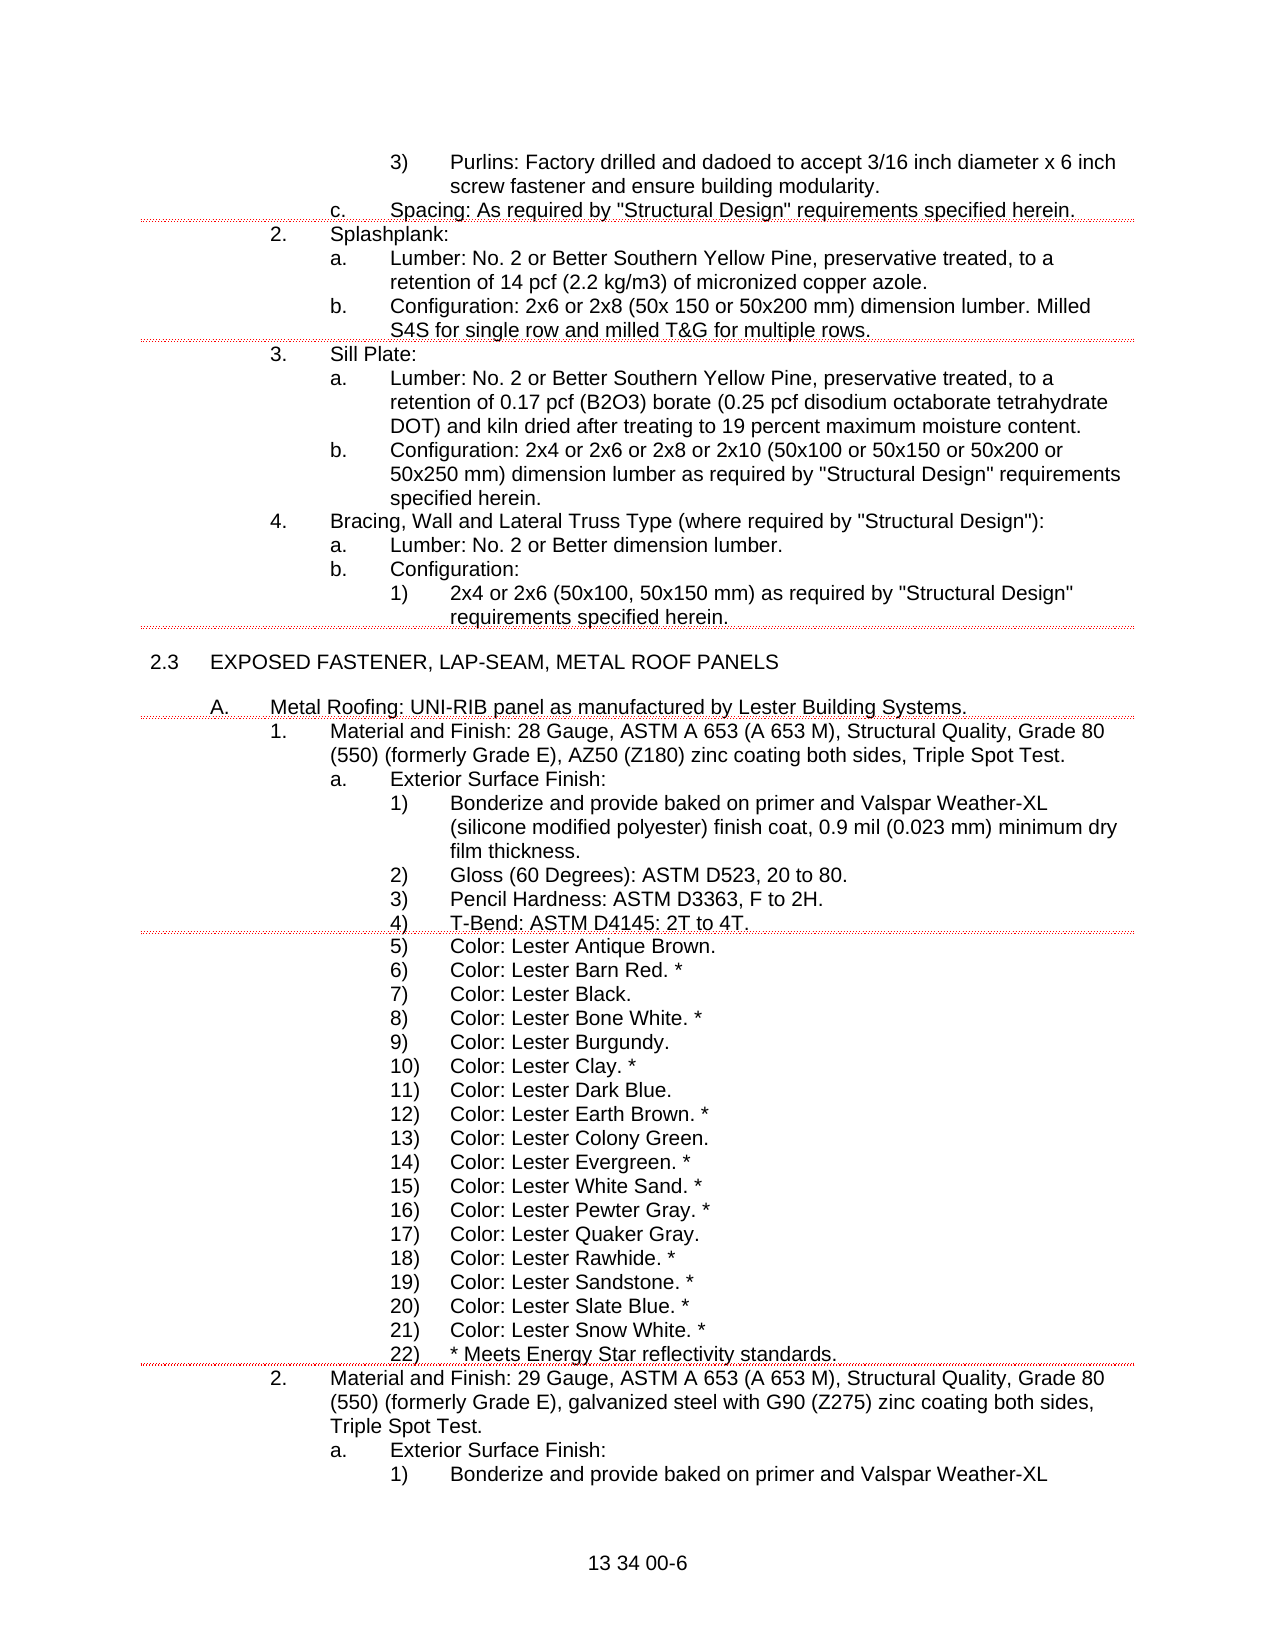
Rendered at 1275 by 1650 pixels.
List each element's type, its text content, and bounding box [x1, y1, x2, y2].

list Color: Lester Earth Brown. * [390, 1102, 1125, 1126]
list Sill Plate: [270, 342, 1125, 366]
list Color: Lester Rawhide. * [390, 1246, 1125, 1270]
list Color: Lester Antique Brown. [390, 934, 1125, 958]
list Color: Lester Slate Blue. * [390, 1294, 1125, 1318]
list Color: Lester Sandstone. * [390, 1270, 1125, 1294]
list Lumber: No. 2 or Better Southern Yellow Pine, preservative treated, to a retention of 14 pcf (2.2 kg/m3) of micronized copper azole. [330, 246, 1125, 294]
list Color: Lester Quaker Gray. [390, 1222, 1125, 1246]
list Bracing, Wall and Lateral Truss Type (where required by "Structural Design"): [270, 509, 1125, 533]
list Metal Roofing: UNI-RIB panel as manufactured by Lester Building Systems. [210, 695, 1125, 719]
list Purlins: Factory drilled and dadoed to accept 3/16 inch diameter x 6 inch screw fastener and ensure building modularity. [390, 150, 1125, 198]
list * Meets Energy Star reflectivity standards. [390, 1342, 1125, 1366]
list Configuration: 2x4 or 2x6 or 2x8 or 2x10 (50x100 or 50x150 or 50x200 or 50x250 mm) dimension lumber as required by "Structural Design" requirements specified herein. [330, 437, 1125, 509]
list Color: Lester Clay. * [390, 1054, 1125, 1078]
list Color: Lester Evergreen. * [390, 1150, 1125, 1174]
list EXPOSED FASTENER, LAP-SEAM, METAL ROOF PANELS [150, 650, 1125, 674]
list Material and Finish: 29 Gauge, ASTM A 653 (A 653 M), Structural Quality, Grade 80 (550) (formerly Grade E), galvanized steel with G90 (Z275) zinc coating both sides, Triple Spot Test. [270, 1366, 1125, 1437]
list 2x4 or 2x6 (50x100, 50x150 mm) as required by "Structural Design" requirements specified herein. [390, 581, 1125, 629]
list Color: Lester Burgundy. [390, 1030, 1125, 1054]
list Gloss (60 Degrees): ASTM D523, 20 to 80. [390, 862, 1125, 886]
list Color: Lester Pewter Gray. * [390, 1198, 1125, 1222]
list Color: Lester Barn Red. * [390, 958, 1125, 982]
list Configuration: 2x6 or 2x8 (50x 150 or 50x200 mm) dimension lumber. Milled S4S for single row and milled T&G for multiple rows. [330, 294, 1125, 342]
list T-Bend: ASTM D4145: 2T to 4T. [390, 910, 1125, 934]
list Exterior Surface Finish: [330, 767, 1125, 791]
list Lumber: No. 2 or Better Southern Yellow Pine, preservative treated, to a retention of 0.17 pcf (B2O3) borate (0.25 pcf disodium octaborate tetrahydrate DOT) and kiln dried after treating to 19 percent maximum moisture content. [330, 366, 1125, 437]
list Color: Lester Snow White. * [390, 1318, 1125, 1342]
list Color: Lester Dark Blue. [390, 1078, 1125, 1102]
list Spacing: As required by "Structural Design" requirements specified herein. [330, 198, 1125, 222]
list Color: Lester Black. [390, 982, 1125, 1006]
list Exterior Surface Finish: [330, 1437, 1125, 1461]
list Color: Lester White Sand. * [390, 1174, 1125, 1198]
list Configuration: [330, 557, 1125, 581]
list Pencil Hardness: ASTM D3363, F to 2H. [390, 886, 1125, 910]
list Color: Lester Bone White. * [390, 1006, 1125, 1030]
list Lumber: No. 2 or Better dimension lumber. [330, 533, 1125, 557]
list Material and Finish: 28 Gauge, ASTM A 653 (A 653 M), Structural Quality, Grade 80 (550) (formerly Grade E), AZ50 (Z180) zinc coating both sides, Triple Spot Test. [270, 719, 1125, 767]
list Color: Lester Colony Green. [390, 1126, 1125, 1150]
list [390, 1461, 1125, 1485]
list Splashplank: [270, 222, 1125, 246]
